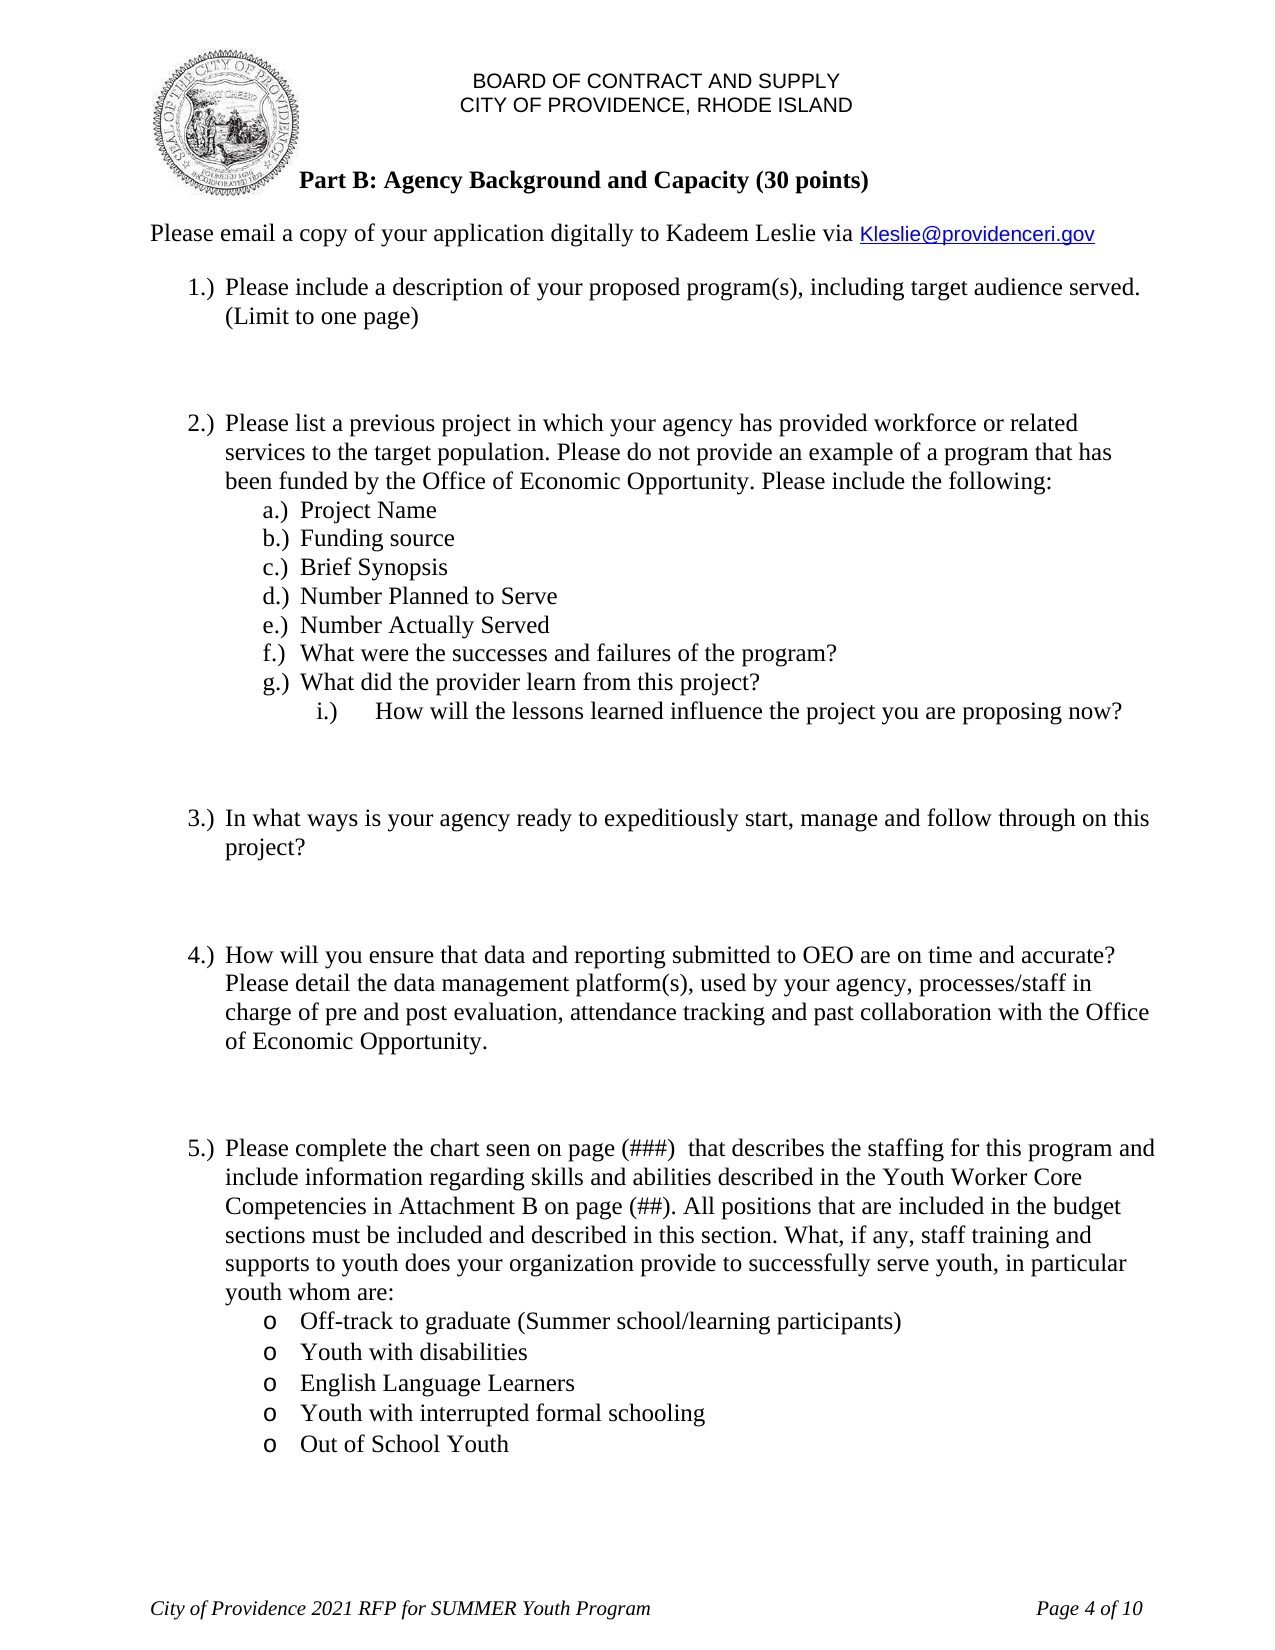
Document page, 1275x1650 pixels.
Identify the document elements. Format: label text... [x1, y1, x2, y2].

list English Language Learners [262, 1368, 1162, 1398]
text Please email a copy of your application digitally to Kadeem Leslie via Kleslie@providenceri.gov [150, 218, 1162, 247]
list Off-track to graduate (Summer school/learning participants) [262, 1306, 1162, 1337]
list Youth with interrupted formal schooling [262, 1398, 1162, 1429]
list What did the provider learn from this project? [262, 667, 1162, 696]
list Number Actually Served [262, 610, 1162, 638]
list Youth with disabilities [262, 1337, 1162, 1368]
list What were the successes and failures of the program? [262, 638, 1162, 667]
list Project Name [262, 495, 1162, 523]
list In what ways is your agency ready to expeditiously start, manage and follow through on this project? [187, 803, 1162, 861]
list How will you ensure that data and reporting submitted to OEO are on time and accurate? Please detail the data management platform(s), used by your agency, processes/staff in charge of pre and post evaluation, attendance tracking and past collaboration with the Office of Economic Opportunity. [187, 940, 1162, 1055]
list Funding source [262, 523, 1162, 552]
list Brief Synopsis [262, 552, 1162, 581]
text Part B: Agency Background and Capacity (30 points) [150, 165, 1162, 193]
list Please include a description of your proposed program(s), including target audience served. (Limit to one page) [187, 272, 1162, 330]
list How will the lessons learned influence the project you are proposing now? [337, 696, 1162, 725]
list Please list a previous project in which your agency has provided workforce or related services to the target population. Please do not provide an example of a program that has been funded by the Office of Economic Opportunity. Please include the following: [187, 408, 1162, 495]
list Out of School Youth [262, 1429, 1162, 1460]
list Number Planned to Serve [262, 581, 1162, 610]
list Please complete the chart seen on page (###) that describes the staffing for this program and include information regarding skills and abilities described in the Youth Worker Core Competencies in Attachment B on page (##). All positions that are included in the budget sections must be included and described in this section. What, if any, staff training and supports to youth does your organization provide to successfully serve youth, in particular youth whom are: [187, 1133, 1162, 1306]
picture [153, 48, 299, 165]
